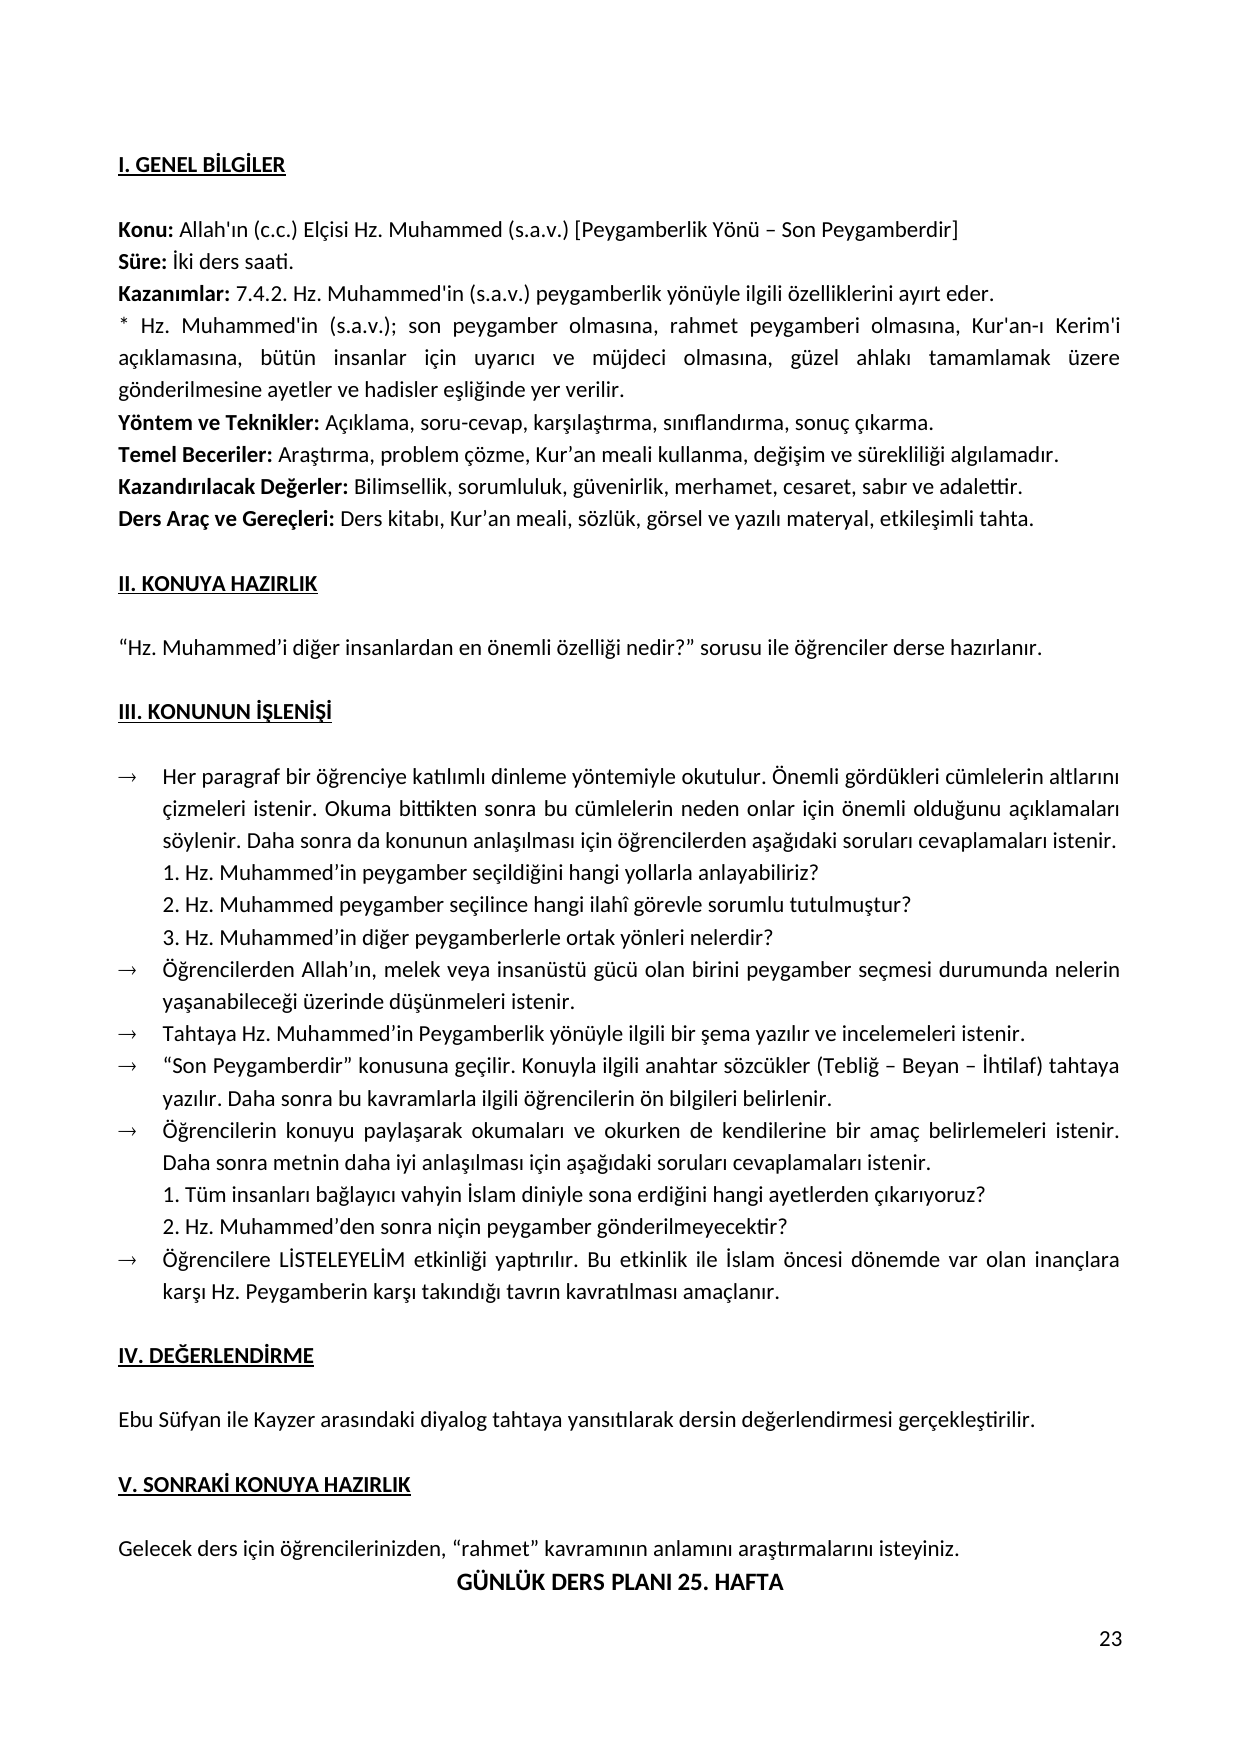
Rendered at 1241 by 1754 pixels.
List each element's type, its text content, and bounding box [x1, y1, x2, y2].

text Ebu Süfyan ile Kayzer arasındaki diyalog tahtaya yansıtılarak dersin değerlendirmesi gerçekleştirilir. [118, 1406, 1122, 1434]
list 1. Hz. Muhammed’in peygamber seçildiğini hangi yollarla anlayabiliriz? [162, 858, 1122, 886]
text III. KONUNUN İŞLENİŞİ [118, 697, 1122, 726]
text Kazandırılacak Değerler: Bilimsellik, sorumluluk, güvenirlik, merhamet, cesaret, sabır ve adalettir. [118, 472, 1122, 500]
text Konu: Allah'ın (c.c.) Elçisi Hz. Muhammed (s.a.v.) [Peygamberlik Yönü – Son Peygamberdir] [118, 215, 1122, 243]
list 3. Hz. Muhammed’in diğer peygamberlerle ortak yönleri nelerdir? [162, 923, 1122, 951]
list 1. Tüm insanları bağlayıcı vahyin İslam diniyle sona erdiğini hangi ayetlerden çıkarıyoruz? [162, 1180, 1122, 1208]
list 2. Hz. Muhammed’den sonra niçin peygamber gönderilmeyecektir? [162, 1212, 1122, 1241]
text Gelecek ders için öğrencilerinizden, “rahmet” kavramının anlamını araştırmalarını isteyiniz. [118, 1534, 1122, 1562]
text I. GENEL BİLGİLER [118, 150, 1122, 178]
list 2. Hz. Muhammed peygamber seçilince hangi ilahî görevle sorumlu tutulmuştur? [162, 891, 1122, 919]
list Her paragraf bir öğrenciye katılımlı dinleme yöntemiyle okutulur. Önemli gördükleri cümlelerin altlarını çizmeleri istenir. Okuma bittikten sonra bu cümlelerin neden onlar için önemli olduğunu açıklamaları söylenir. Daha sonra da konunun anlaşılması için öğrencilerden aşağıdaki soruları cevaplamaları istenir. [118, 762, 1122, 854]
text IV. DEĞERLENDİRME [118, 1341, 1122, 1369]
text Süre: İki ders saati. [118, 247, 1122, 275]
list Öğrencilere LİSTELEYELİM etkinliği yaptırılır. Bu etkinlik ile İslam öncesi dönemde var olan inançlara karşı Hz. Peygamberin karşı takındığı tavrın kavratılması amaçlanır. [118, 1245, 1122, 1305]
text V. SONRAKİ KONUYA HAZIRLIK [118, 1470, 1122, 1498]
list “Son Peygamberdir” konusuna geçilir. Konuyla ilgili anahtar sözcükler (Tebliğ – Beyan – İhtilaf) tahtaya yazılır. Daha sonra bu kavramlarla ilgili öğrencilerin ön bilgileri belirlenir. [118, 1052, 1122, 1112]
text Temel Beceriler: Araştırma, problem çözme, Kur’an meali kullanma, değişim ve sürekliliği algılamadır. [118, 440, 1122, 468]
text * Hz. Muhammed'in (s.a.v.); son peygamber olmasına, rahmet peygamberi olmasına, Kur'an-ı Kerim'i açıklamasına, bütün insanlar için uyarıcı ve müjdeci olmasına, güzel ahlakı tamamlamak üzere gönderilmesine ayetler ve hadisler eşliğinde yer verilir. [118, 311, 1122, 404]
list Öğrencilerden Allah’ın, melek veya insanüstü gücü olan birini peygamber seçmesi durumunda nelerin yaşanabileceği üzerinde düşünmeleri istenir. [118, 955, 1122, 1015]
text Ders Araç ve Gereçleri: Ders kitabı, Kur’an meali, sözlük, görsel ve yazılı materyal, etkileşimli tahta. [118, 504, 1122, 532]
list Tahtaya Hz. Muhammed’in Peygamberlik yönüyle ilgili bir şema yazılır ve incelemeleri istenir. [118, 1019, 1122, 1047]
text Kazanımlar: 7.4.2. Hz. Muhammed'in (s.a.v.) peygamberlik yönüyle ilgili özelliklerini ayırt eder. [118, 279, 1122, 307]
list Öğrencilerin konuyu paylaşarak okumaları ve okurken de kendilerine bir amaç belirlemeleri istenir. Daha sonra metnin daha iyi anlaşılması için aşağıdaki soruları cevaplamaları istenir. [118, 1116, 1122, 1176]
text II. KONUYA HAZIRLIK [118, 569, 1122, 597]
text “Hz. Muhammed’i diğer insanlardan en önemli özelliği nedir?” sorusu ile öğrenciler derse hazırlanır. [118, 633, 1122, 661]
text Yöntem ve Teknikler: Açıklama, soru-cevap, karşılaştırma, sınıflandırma, sonuç çıkarma. [118, 408, 1122, 436]
text GÜNLÜK DERS PLANI 25. HAFTA [118, 1567, 1122, 1597]
